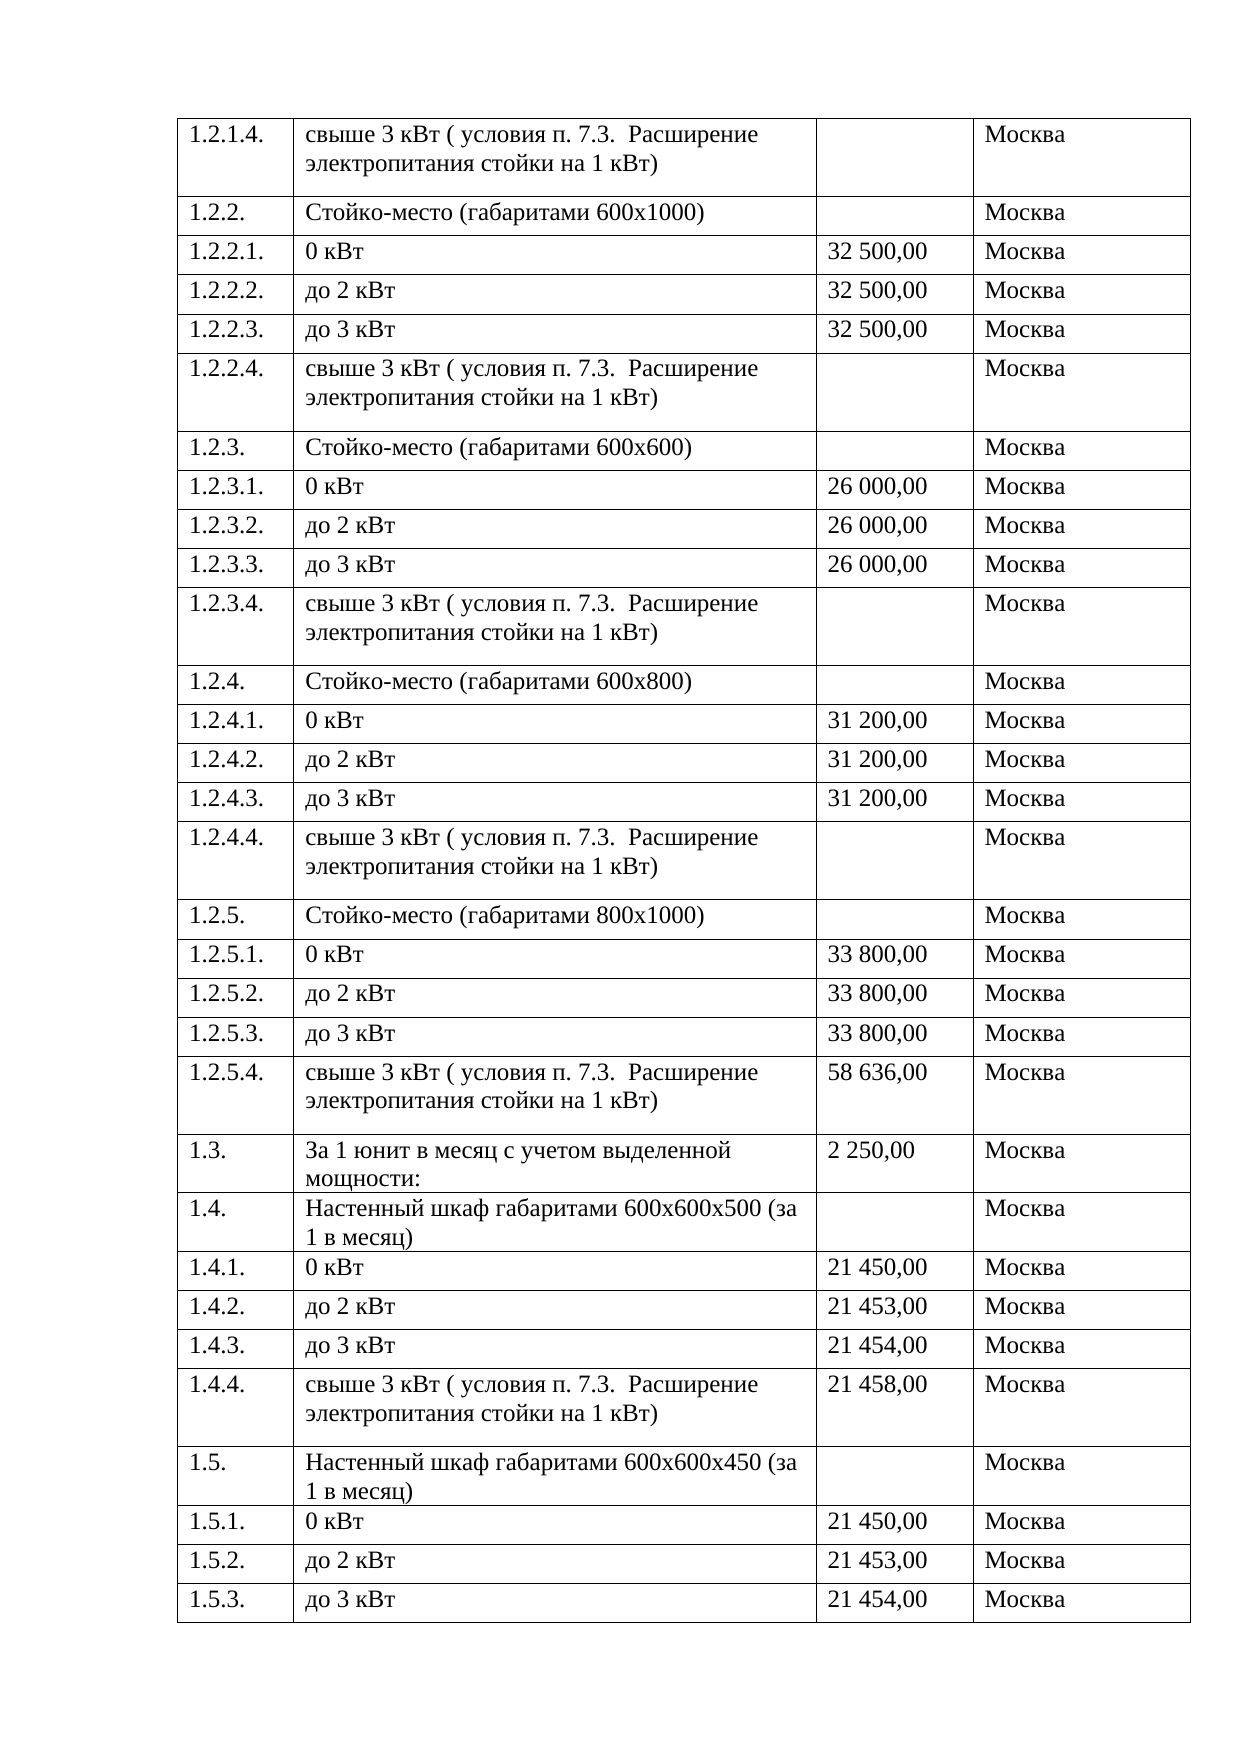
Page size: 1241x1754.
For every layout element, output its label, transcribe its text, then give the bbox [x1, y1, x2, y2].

table_cell Москва [974, 236, 1190, 274]
table_cell 0 кВт [294, 705, 816, 743]
table_cell до 3 кВт [294, 315, 816, 352]
table_cell [817, 432, 973, 470]
table_cell 0 кВт [294, 1252, 816, 1290]
table_cell 21 450,00 [817, 1252, 973, 1290]
table_cell 1.2.2.2. [178, 275, 293, 313]
table_cell 1.2.5.1. [178, 940, 293, 977]
table_cell [817, 197, 973, 235]
table_cell Москва [974, 432, 1190, 470]
table_cell до 2 кВт [294, 979, 816, 1017]
table_cell до 3 кВт [294, 783, 816, 821]
table_cell Москва [974, 1369, 1190, 1446]
table_cell Москва [974, 1506, 1190, 1544]
table_cell 1.5. [178, 1447, 293, 1505]
table_cell 26 000,00 [817, 471, 973, 509]
table_cell до 3 кВт [294, 549, 816, 587]
table_cell Москва [974, 471, 1190, 509]
table_cell 21 450,00 [817, 1506, 973, 1544]
table_cell Москва [974, 197, 1190, 235]
table_cell Москва [974, 275, 1190, 313]
table_cell до 2 кВт [294, 275, 816, 313]
table_cell Москва [974, 783, 1190, 821]
table_cell Москва [974, 822, 1190, 899]
table_cell Москва [974, 1447, 1190, 1505]
table_cell Москва [974, 1545, 1190, 1583]
table_cell 1.2.4.2. [178, 744, 293, 782]
table_cell [817, 588, 973, 665]
table_cell 31 200,00 [817, 705, 973, 743]
table_cell [817, 1193, 973, 1251]
table_cell Москва [974, 1330, 1190, 1368]
table_cell 32 500,00 [817, 275, 973, 313]
table_cell Москва [974, 705, 1190, 743]
table_cell [817, 119, 973, 196]
table_cell [817, 666, 973, 704]
table_cell 1.2.3.1. [178, 471, 293, 509]
table_cell до 3 кВт [294, 1584, 816, 1622]
table_cell свыше 3 кВт ( условия п. 7.3. Расширение электропитания стойки на 1 кВт) [294, 119, 816, 196]
table_cell 1.2.3.4. [178, 588, 293, 665]
table_cell Москва [974, 354, 1190, 431]
table_cell 1.4.1. [178, 1252, 293, 1290]
table_cell 21 454,00 [817, 1584, 973, 1622]
table_cell 0 кВт [294, 236, 816, 274]
table_cell 31 200,00 [817, 783, 973, 821]
table_cell до 2 кВт [294, 1291, 816, 1329]
table_cell 21 458,00 [817, 1369, 973, 1446]
table_cell 26 000,00 [817, 549, 973, 587]
table_cell Москва [974, 1018, 1190, 1056]
table_cell до 3 кВт [294, 1330, 816, 1368]
table_cell 1.2.4.1. [178, 705, 293, 743]
table_cell 1.5.1. [178, 1506, 293, 1544]
table_cell 1.5.2. [178, 1545, 293, 1583]
table_cell [817, 900, 973, 938]
table_cell 1.2.4.4. [178, 822, 293, 899]
table_cell 1.2.5. [178, 900, 293, 938]
table_cell свыше 3 кВт ( условия п. 7.3. Расширение электропитания стойки на 1 кВт) [294, 822, 816, 899]
table_cell 21 454,00 [817, 1330, 973, 1368]
table_cell 21 453,00 [817, 1545, 973, 1583]
table_cell 1.2.3. [178, 432, 293, 470]
table_cell Москва [974, 119, 1190, 196]
table_cell 0 кВт [294, 471, 816, 509]
table_cell Стойко-место (габаритами 600х600) [294, 432, 816, 470]
table_cell 1.2.1.4. [178, 119, 293, 196]
table_cell Москва [974, 666, 1190, 704]
table_cell 1.2.4. [178, 666, 293, 704]
table_cell 1.2.5.4. [178, 1057, 293, 1134]
table_cell свыше 3 кВт ( условия п. 7.3. Расширение электропитания стойки на 1 кВт) [294, 354, 816, 431]
table_cell до 2 кВт [294, 1545, 816, 1583]
table_cell Стойко-место (габаритами 800х1000) [294, 900, 816, 938]
table_cell 1.2.5.3. [178, 1018, 293, 1056]
table_cell 31 200,00 [817, 744, 973, 782]
table_cell Москва [974, 510, 1190, 548]
table_cell [817, 822, 973, 899]
table_cell 26 000,00 [817, 510, 973, 548]
table_cell до 2 кВт [294, 510, 816, 548]
table_cell Москва [974, 1252, 1190, 1290]
table_cell свыше 3 кВт ( условия п. 7.3. Расширение электропитания стойки на 1 кВт) [294, 588, 816, 665]
table_cell Москва [974, 979, 1190, 1017]
table_cell За 1 юнит в месяц с учетом выделенной мощности: [294, 1135, 816, 1192]
table_cell 32 500,00 [817, 236, 973, 274]
table_cell 1.4.2. [178, 1291, 293, 1329]
table_cell Москва [974, 1584, 1190, 1622]
table_cell Москва [974, 588, 1190, 665]
table_cell Москва [974, 1135, 1190, 1192]
table_cell [817, 354, 973, 431]
table_cell Стойко-место (габаритами 600х800) [294, 666, 816, 704]
table_cell Москва [974, 315, 1190, 352]
table_cell 1.2.2.4. [178, 354, 293, 431]
table_cell 33 800,00 [817, 979, 973, 1017]
table_cell 58 636,00 [817, 1057, 973, 1134]
table_cell 1.2.2.1. [178, 236, 293, 274]
table_cell 2 250,00 [817, 1135, 973, 1192]
table_cell 1.3. [178, 1135, 293, 1192]
table_cell 32 500,00 [817, 315, 973, 352]
table_cell свыше 3 кВт ( условия п. 7.3. Расширение электропитания стойки на 1 кВт) [294, 1057, 816, 1134]
table_cell Москва [974, 940, 1190, 977]
table_cell 1.5.3. [178, 1584, 293, 1622]
table_cell [817, 1447, 973, 1505]
table_cell 21 453,00 [817, 1291, 973, 1329]
table_cell 33 800,00 [817, 1018, 973, 1056]
table_cell до 2 кВт [294, 744, 816, 782]
table_cell Москва [974, 1193, 1190, 1251]
table_cell Москва [974, 1057, 1190, 1134]
table_cell 1.4. [178, 1193, 293, 1251]
table_cell Москва [974, 549, 1190, 587]
table_cell 0 кВт [294, 1506, 816, 1544]
table_cell 1.2.3.2. [178, 510, 293, 548]
table_cell 0 кВт [294, 940, 816, 977]
table_cell 1.4.3. [178, 1330, 293, 1368]
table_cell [294, 1369, 816, 1446]
table_cell 1.2.2.3. [178, 315, 293, 352]
table_cell Москва [974, 1291, 1190, 1329]
table_cell Настенный шкаф габаритами 600х600х500 (за 1 в месяц) [294, 1193, 816, 1251]
table_cell 1.4.4. [178, 1369, 293, 1446]
table_cell 1.2.5.2. [178, 979, 293, 1017]
table_cell Стойко-место (габаритами 600х1000) [294, 197, 816, 235]
table_cell Москва [974, 744, 1190, 782]
table_cell 1.2.3.3. [178, 549, 293, 587]
table_cell Настенный шкаф габаритами 600х600х450 (за 1 в месяц) [294, 1447, 816, 1505]
table_cell 1.2.4.3. [178, 783, 293, 821]
table_cell до 3 кВт [294, 1018, 816, 1056]
table_cell 33 800,00 [817, 940, 973, 977]
table_cell 1.2.2. [178, 197, 293, 235]
table_cell Москва [974, 900, 1190, 938]
